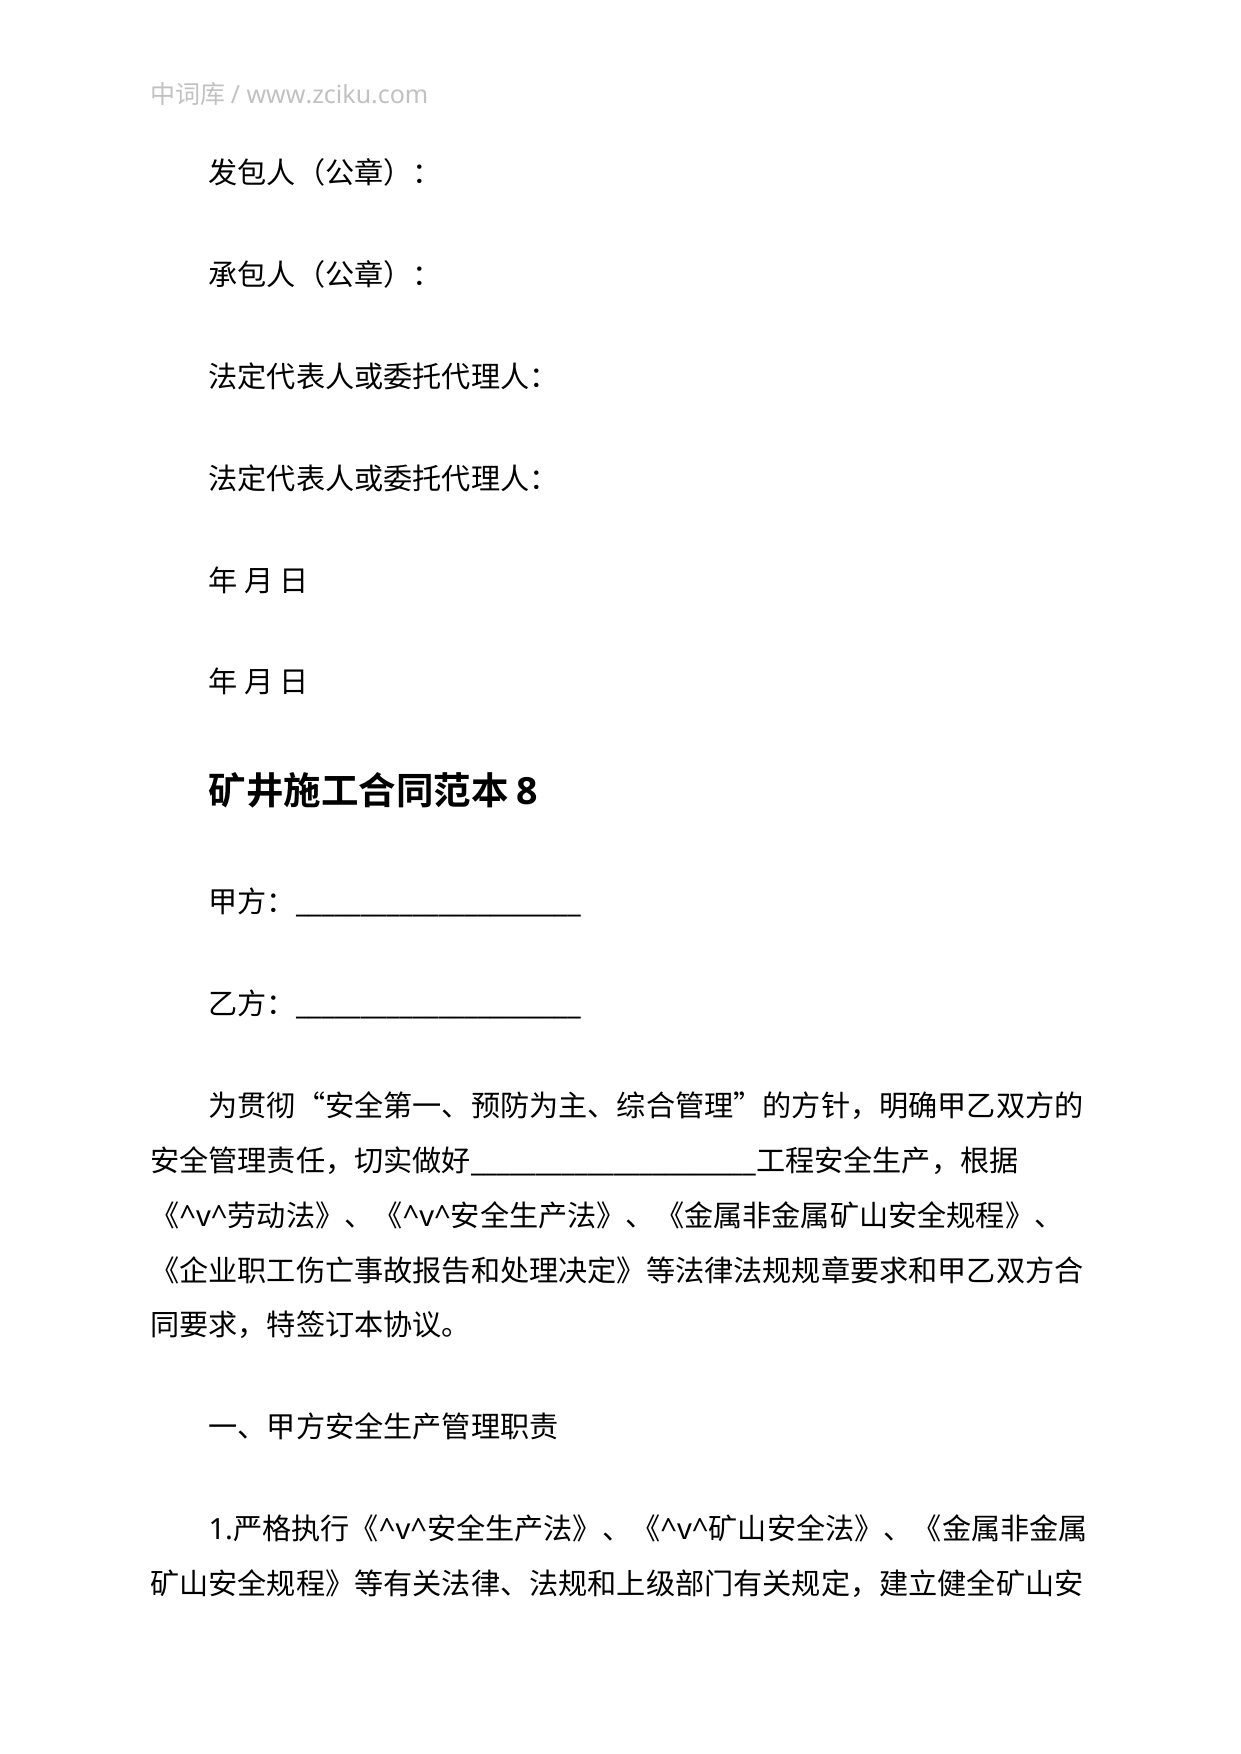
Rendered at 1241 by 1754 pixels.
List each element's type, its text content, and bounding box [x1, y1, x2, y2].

text 矿井施工合同范本8 [150, 761, 1090, 815]
text 发包人（公章）： [150, 150, 1090, 192]
text 法定代表人或委托代理人： [150, 455, 1090, 498]
text 年 月 日 [150, 659, 1090, 701]
text 法定代表人或委托代理人： [150, 353, 1090, 396]
text 承包人（公章）： [150, 252, 1090, 294]
text 一、甲方安全生产管理职责 [150, 1404, 1090, 1446]
text 年 月 日 [150, 557, 1090, 599]
text 乙方：______________________ [150, 980, 1090, 1023]
text 为贯彻“安全第一、预防为主、综合管理”的方针，明确甲乙双方的安全管理责任，切实做好______________________工程安全生产，根据《^v^劳动法》、《^v^安全生产法》、《金属非金属矿山安全规程》、《企业职工伤亡事故报告和处理决定》等法律法规规章要求和甲乙双方合同要求，特签订本协议。 [150, 1082, 1090, 1344]
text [150, 1506, 1090, 1603]
text 甲方：______________________ [150, 878, 1090, 921]
